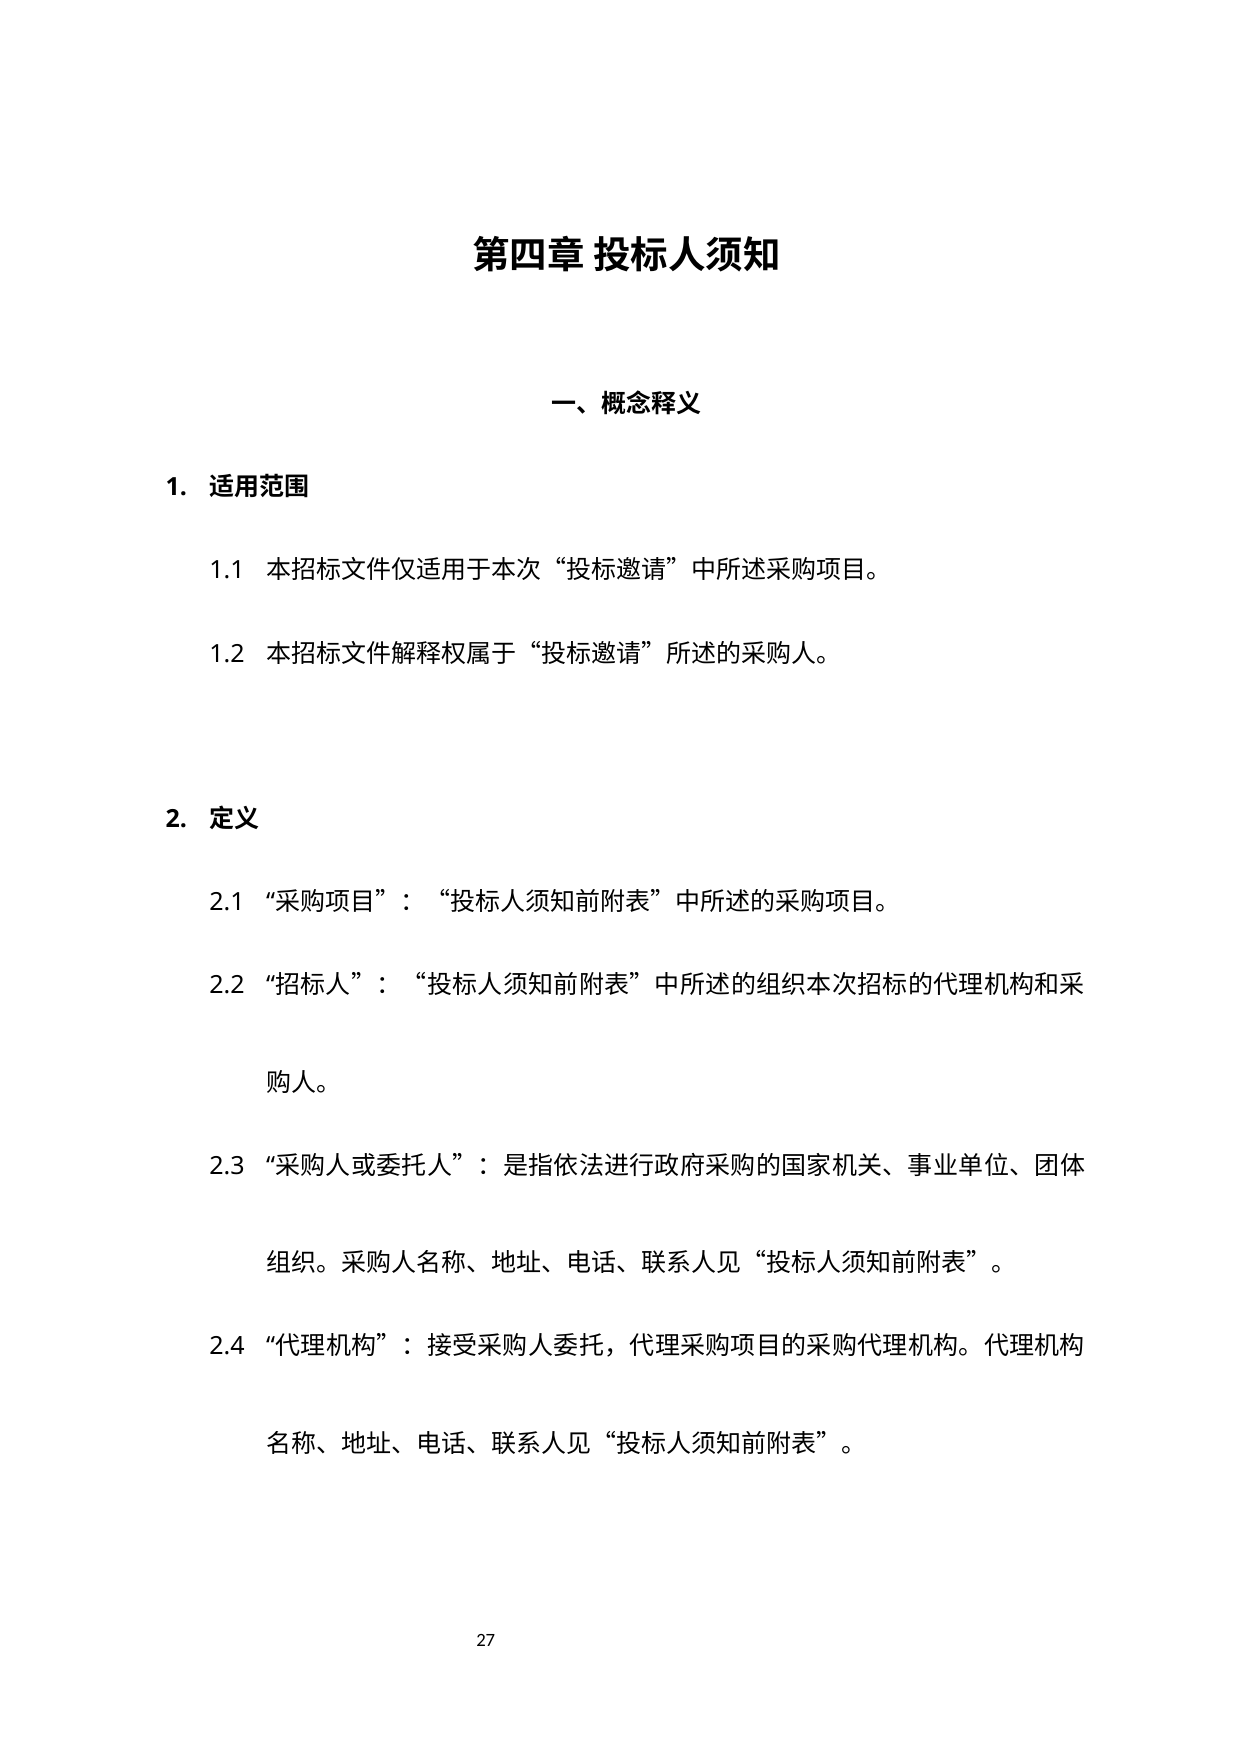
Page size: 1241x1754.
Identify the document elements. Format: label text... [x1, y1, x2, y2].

list 本招标文件仅适用于本次“投标邀请”中所述采购项目。 [209, 536, 1087, 601]
list “代理机构”：接受采购人委托，代理采购项目的采购代理机构。代理机构名称、地址、电话、联系人见“投标人须知前附表”。 [209, 1311, 1087, 1474]
text 第四章 投标人须知 [165, 219, 1087, 284]
list “采购项目”：“投标人须知前附表”中所述的采购项目。 [209, 867, 1087, 932]
list “采购人或委托人”：是指依法进行政府采购的国家机关、事业单位、团体组织。采购人名称、地址、电话、联系人见“投标人须知前附表”。 [209, 1131, 1087, 1293]
list 定义 [165, 784, 1087, 849]
list “招标人”：“投标人须知前附表”中所述的组织本次招标的代理机构和采购人。 [209, 950, 1087, 1113]
list 适用范围 [165, 452, 1087, 517]
text 一、概念释义 [165, 369, 1087, 434]
list 本招标文件解释权属于“投标邀请”所述的采购人。 [209, 619, 1087, 684]
